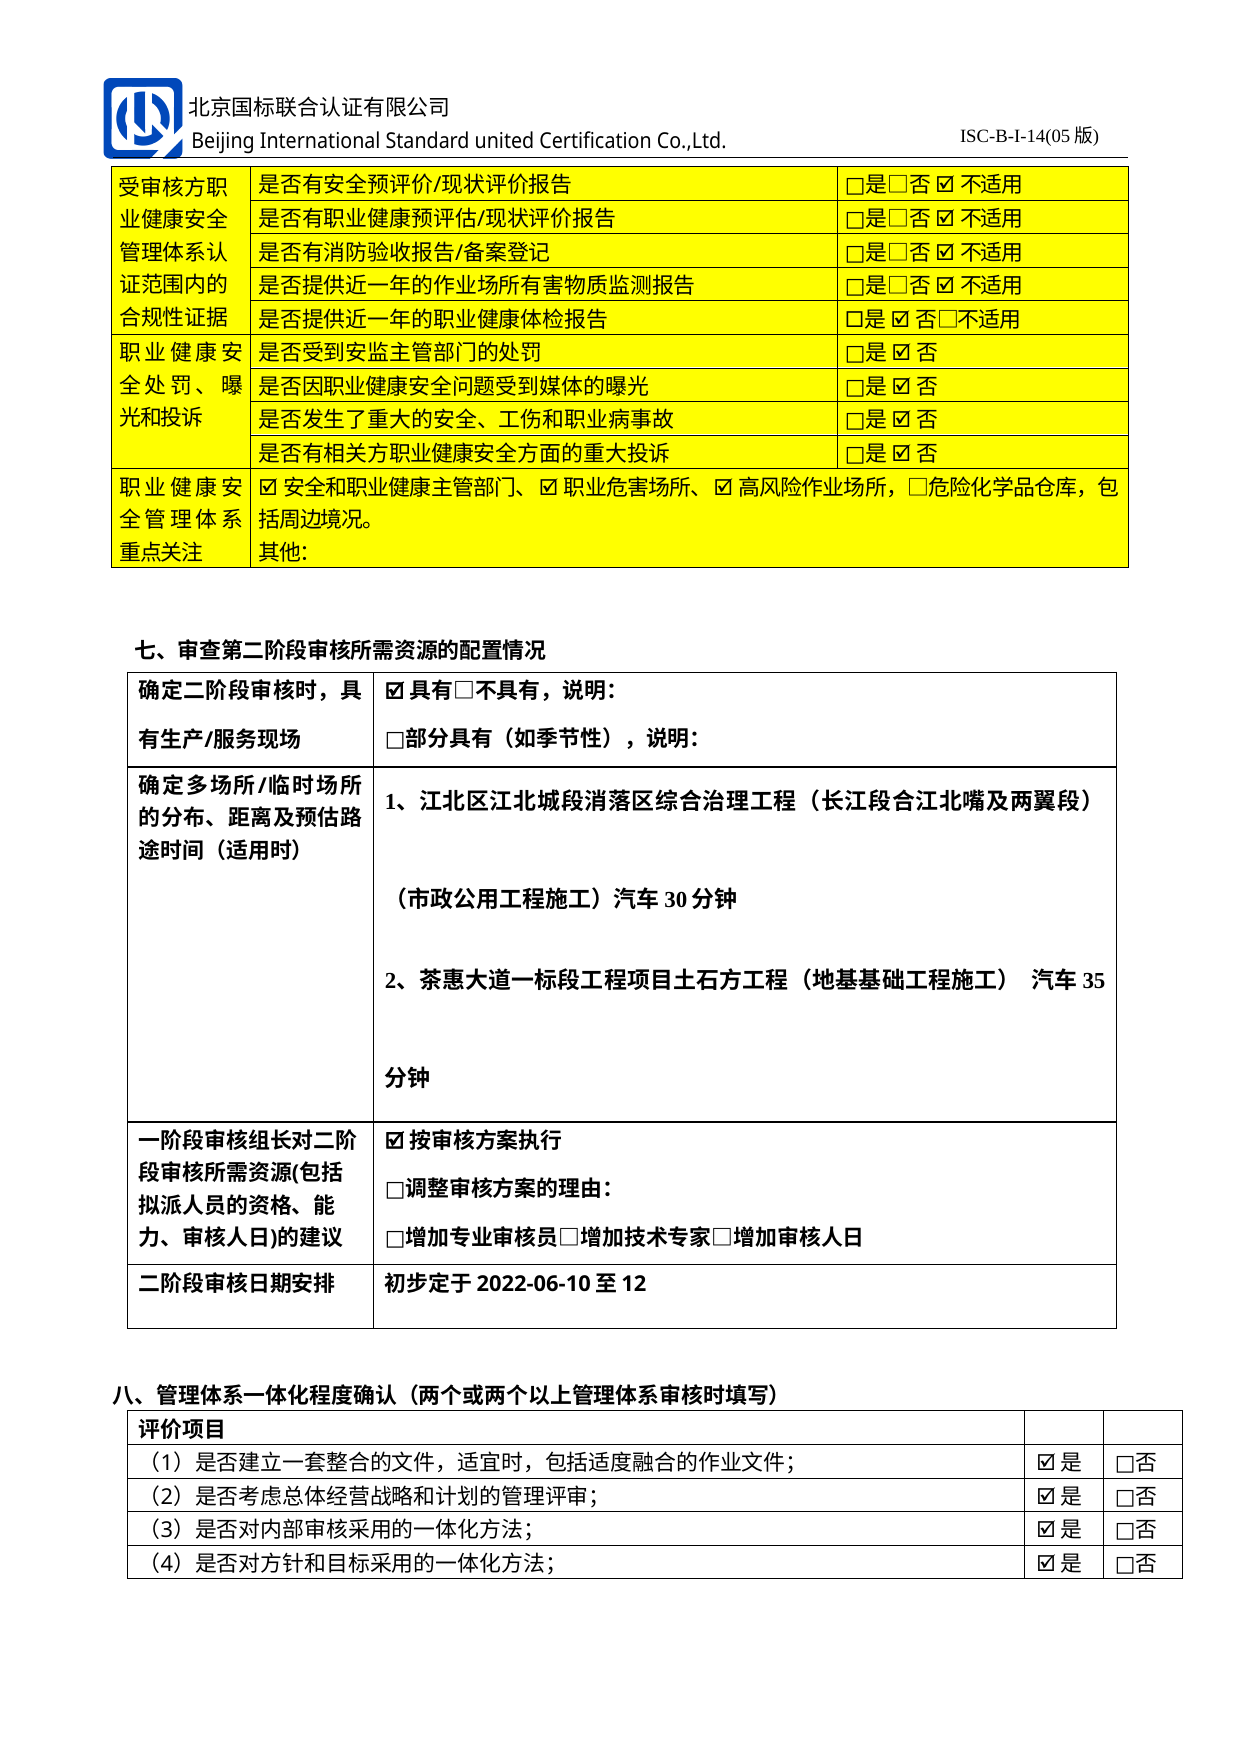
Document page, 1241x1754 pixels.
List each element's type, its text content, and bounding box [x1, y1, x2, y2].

table_cell 职业健康安全管理体系重点关注 [112, 469, 250, 567]
table_cell （3）是否对内部审核采用的一体化方法； [128, 1512, 1024, 1544]
table_cell 一阶段审核组长对二阶段审核所需资源(包括拟派人员的资格、能力、审核人日)的建议 [128, 1123, 373, 1264]
table_cell □是□否不适用 [838, 234, 1128, 267]
table_cell 是否□不适用 [838, 301, 1128, 334]
table_cell 江北区江北城段消落区综合治理工程（长江段合江北嘴及两翼段） （市政公用工程施工）汽车30分钟 茶惠大道一标段工程项目土石方工程（地基基础工程施工） 汽车35分钟 [374, 768, 1116, 1121]
table_cell 是否有相关方职业健康安全方面的重大投诉 [251, 436, 837, 468]
table_cell 初步定于2022-06-10至12 [374, 1265, 1116, 1328]
table_cell 是否有职业健康预评估/现状评价报告 [251, 201, 837, 233]
table_cell 是 [1025, 1445, 1103, 1477]
table_cell □是□否不适用 [838, 201, 1128, 233]
table_cell 职业健康安全处罚、曝光和投诉 [112, 335, 250, 468]
table_header 评价项目 [128, 1411, 1024, 1444]
table_cell 二阶段审核日期安排 [128, 1265, 373, 1328]
table_cell □否 [1104, 1445, 1182, 1477]
table_cell □是否 [838, 335, 1128, 367]
picture [103, 78, 183, 159]
table_cell 按审核方案执行 □调整审核方案的理由： □增加专业审核员□增加技术专家□增加审核人日 [374, 1123, 1116, 1264]
table_cell 是 [1025, 1546, 1103, 1578]
table_header 具有□不具有，说明： □部分具有（如季节性），说明： [374, 673, 1116, 766]
table_cell （1）是否建立一套整合的文件，适宜时，包括适度融合的作业文件； [128, 1445, 1024, 1477]
table_cell □否 [1104, 1479, 1182, 1511]
table_header 确定二阶段审核时，具有生产/服务现场 [128, 673, 373, 766]
table_cell 是 [1025, 1479, 1103, 1511]
table_header [1104, 1411, 1182, 1444]
table_cell □是否 [838, 369, 1128, 401]
table_cell （4）是否对方针和目标采用的一体化方法； [128, 1546, 1024, 1578]
table_cell 安全和职业健康主管部门、职业危害场所、高风险作业场所，□危险化学品仓库，包括周边境况。 其他： [251, 469, 1128, 567]
table_cell 是否发生了重大的安全、工伤和职业病事故 [251, 402, 837, 434]
table_cell 确定多场所/临时场所的分布、距离及预估路途时间（适用时） [128, 768, 373, 1121]
table_cell □是否 [838, 402, 1128, 434]
table_cell □否 [1104, 1546, 1182, 1578]
table_cell 是否受到安监主管部门的处罚 [251, 335, 837, 367]
table_cell □是否 [838, 436, 1128, 468]
text 七、审查第二阶段审核所需资源的配置情况 [112, 633, 1128, 665]
table_cell □是□否不适用 [838, 268, 1128, 300]
table_cell 是否提供近一年的职业健康体检报告 [251, 301, 837, 334]
table_header [1025, 1411, 1103, 1444]
table_cell 是否有安全预评价/现状评价报告 [251, 167, 837, 200]
table_cell 是否提供近一年的作业场所有害物质监测报告 [251, 268, 837, 300]
table_cell 是否因职业健康安全问题受到媒体的曝光 [251, 369, 837, 401]
table_cell □否 [1104, 1512, 1182, 1544]
table_cell □是□否不适用 [838, 167, 1128, 200]
table_cell 是否有消防验收报告/备案登记 [251, 234, 837, 267]
text 八、管理体系一体化程度确认（两个或两个以上管理体系审核时填写） [112, 1378, 1128, 1410]
table_cell 是 [1025, 1512, 1103, 1544]
table_cell 受审核方职业健康安全管理体系认证范围内的合规性证据 [112, 167, 250, 334]
table_cell （2）是否考虑总体经营战略和计划的管理评审； [128, 1479, 1024, 1511]
